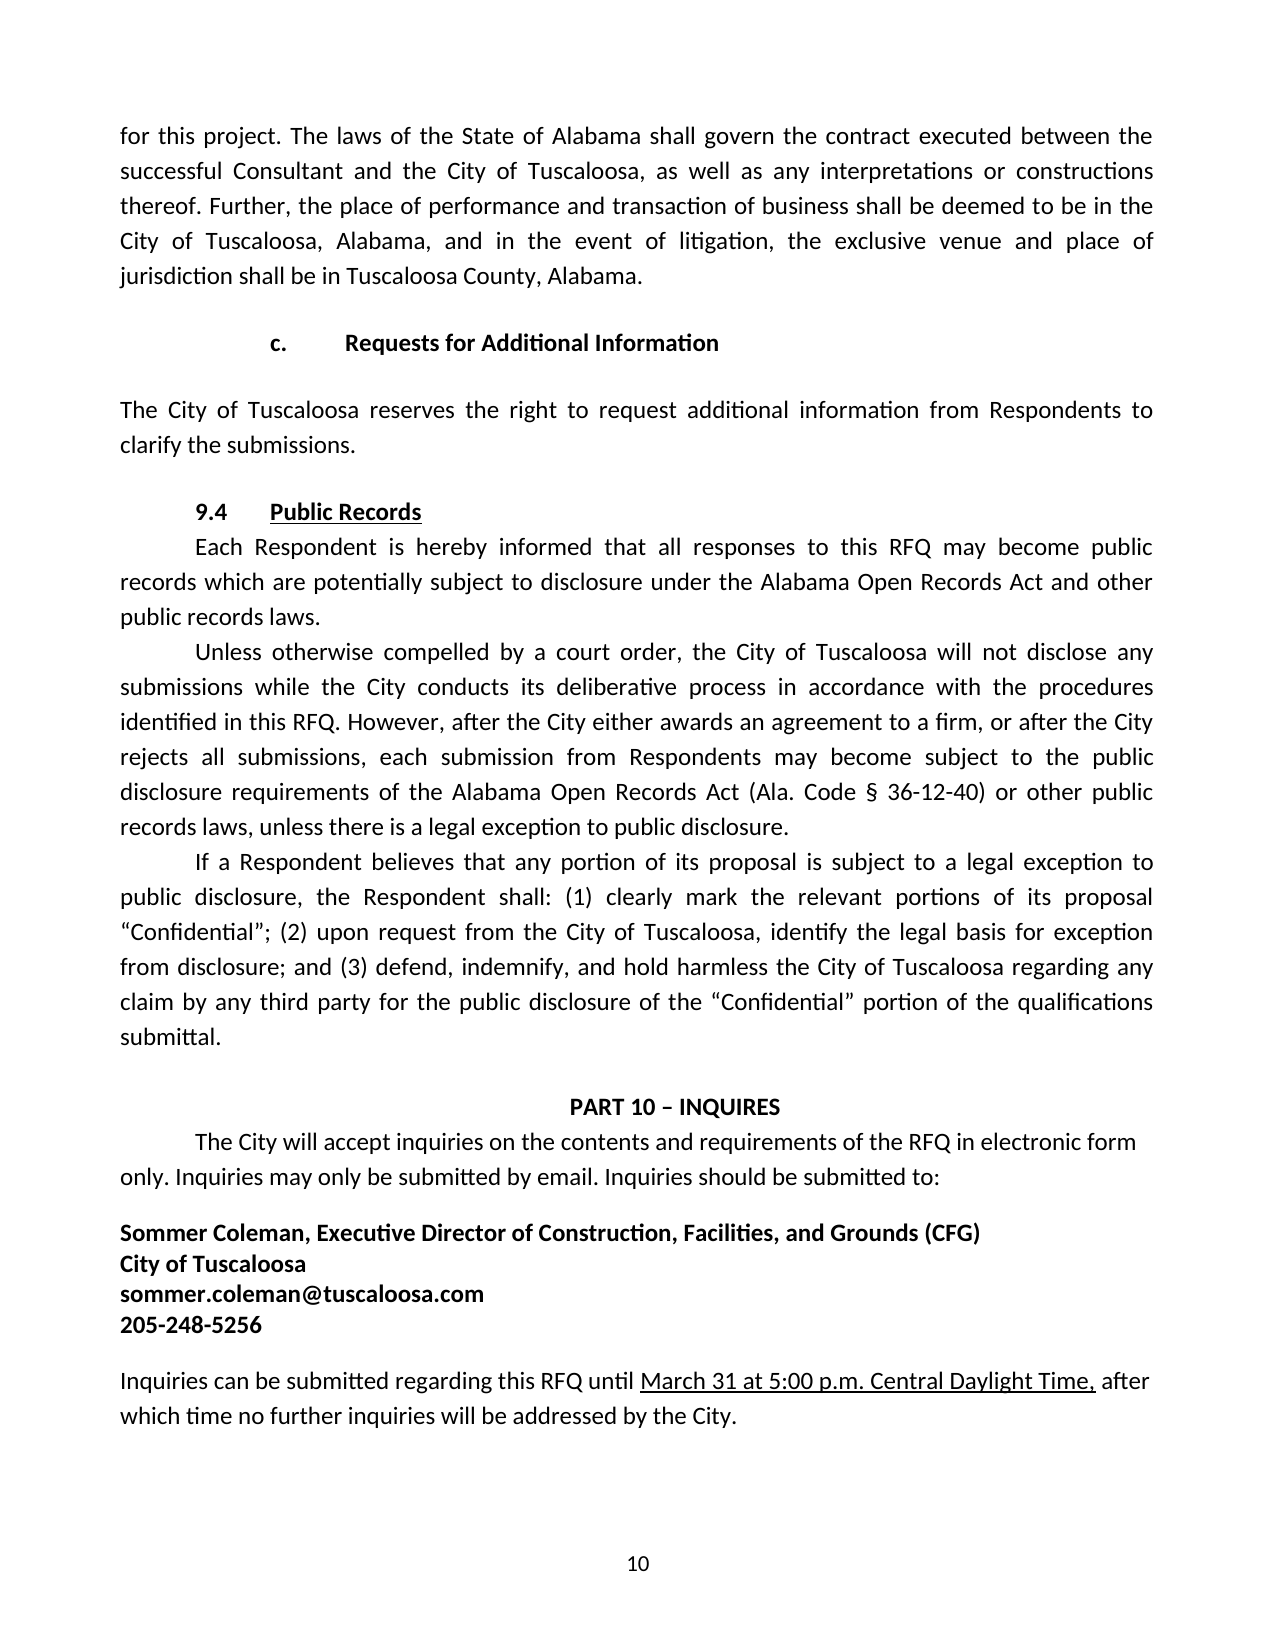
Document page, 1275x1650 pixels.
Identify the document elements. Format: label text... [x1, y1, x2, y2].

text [120, 120, 1155, 291]
text The City will accept inquiries on the contents and requirements of the RFQ in electronic form only. Inquiries may only be submitted by email. Inquiries should be submitted to: [120, 1127, 1155, 1192]
text 9.4 Public Records [195, 497, 1155, 527]
text Each Respondent is hereby informed that all responses to this RFQ may become public records which are potentially subject to disclosure under the Alabama Open Records Act and other public records laws. [120, 532, 1155, 632]
text PART 10 – INQUIRES [120, 1092, 1155, 1122]
text Unless otherwise compelled by a court order, the City of Tuscaloosa will not disclose any submissions while the City conducts its deliberative process in accordance with the procedures identified in this RFQ. However, after the City either awards an agreement to a firm, or after the City rejects all submissions, each submission from Respondents may become subject to the public disclosure requirements of the Alabama Open Records Act (Ala. Code § 36-12-40) or other public records laws, unless there is a legal exception to public disclosure. [120, 637, 1155, 842]
text City of Tuscaloosa [120, 1248, 1155, 1278]
text The City of Tuscaloosa reserves the right to request additional information from Respondents to clarify the submissions. [120, 394, 1155, 460]
text c. Requests for Additional Information [195, 327, 1155, 358]
text Sommer Coleman, Executive Director of Construction, Facilities, and Grounds (CFG) [120, 1217, 1155, 1248]
text If a Respondent believes that any portion of its proposal is subject to a legal exception to public disclosure, the Respondent shall: (1) clearly mark the relevant portions of its proposal “Confidential”; (2) upon request from the City of Tuscaloosa, identify the legal basis for exception from disclosure; and (3) defend, indemnify, and hold harmless the City of Tuscaloosa regarding any claim by any third party for the public disclosure of the “Confidential” portion of the qualifications submittal. [120, 847, 1155, 1052]
text 205-248-5256 [120, 1309, 1155, 1339]
text sommer.coleman@tuscaloosa.com [120, 1278, 1155, 1309]
text Inquiries can be submitted regarding this RFQ until March 31 at 5:00 p.m. Central Daylight Time, after which time no further inquiries will be addressed by the City. [120, 1365, 1155, 1430]
